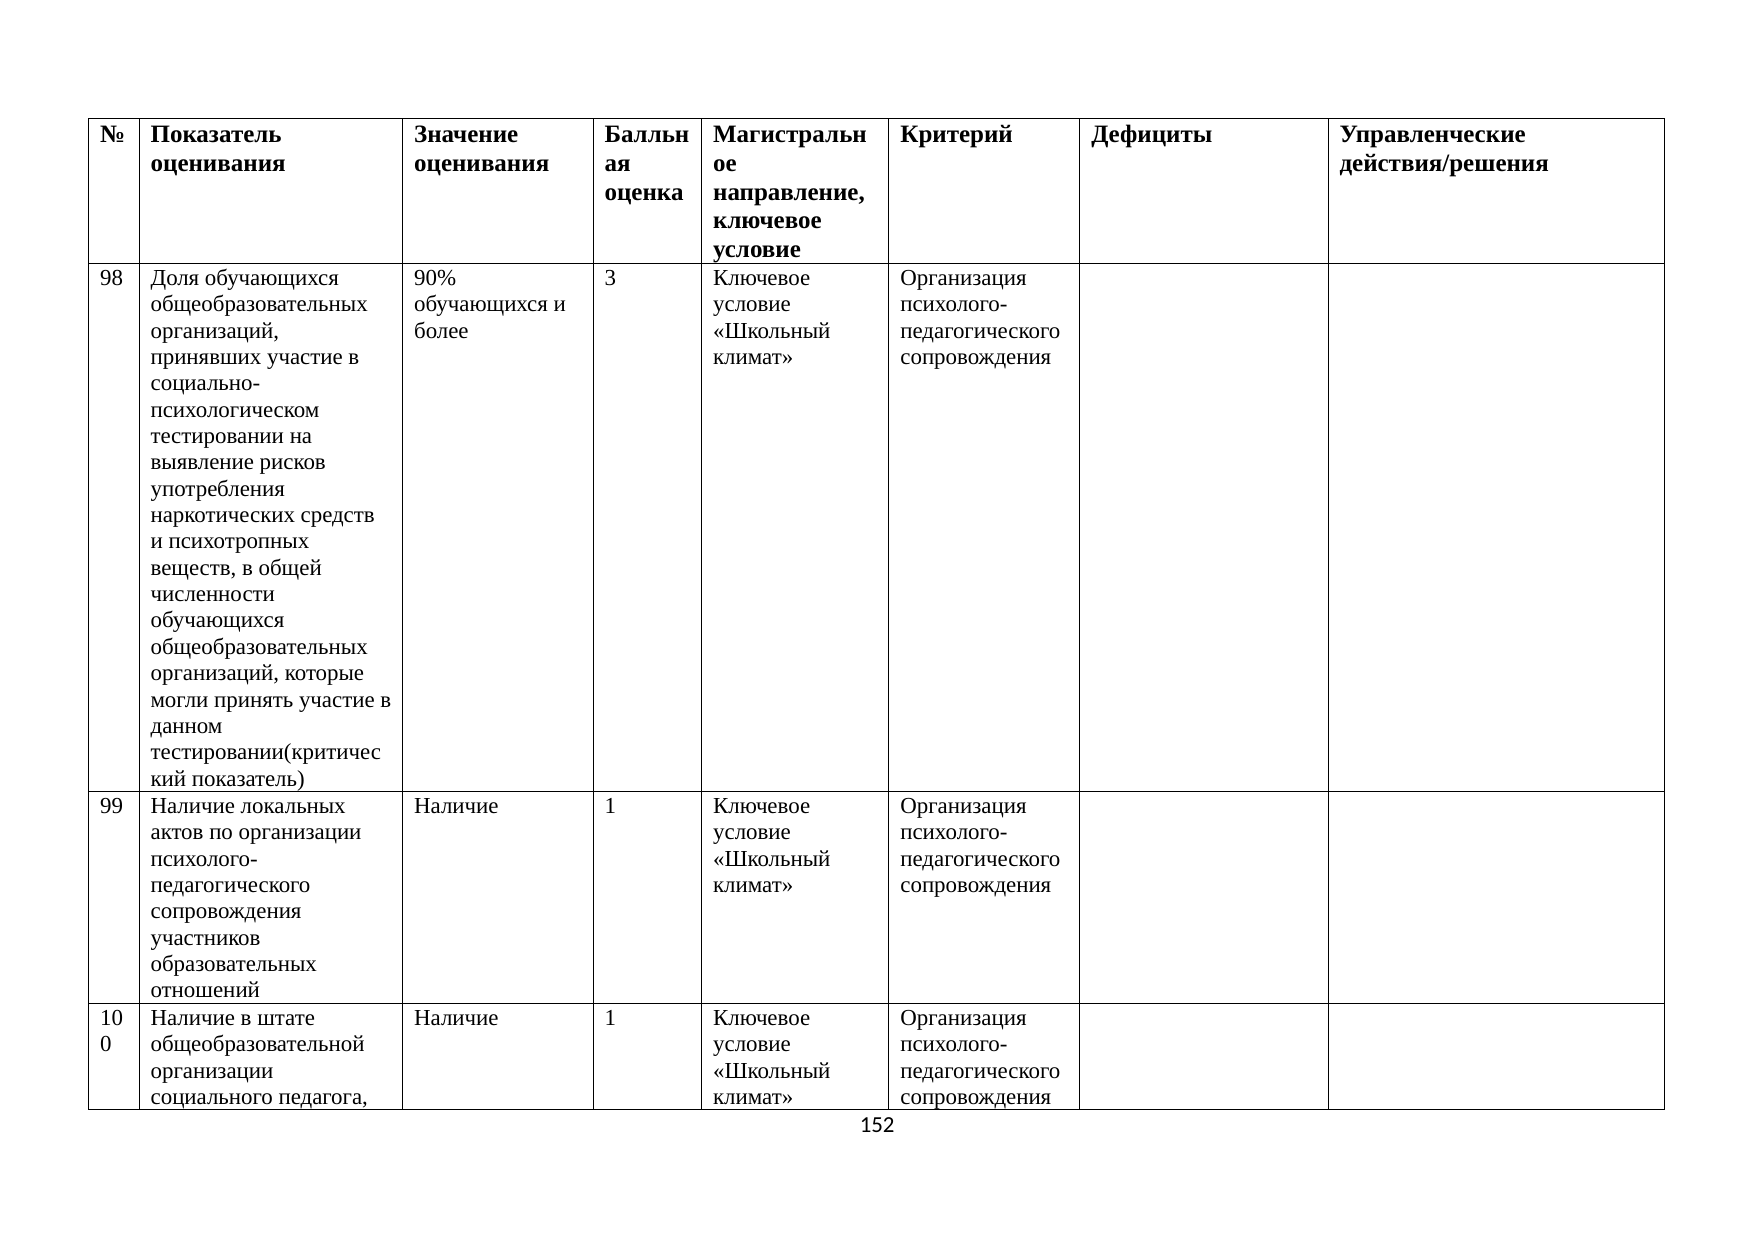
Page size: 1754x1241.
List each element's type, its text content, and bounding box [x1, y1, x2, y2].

table_cell 99 [89, 792, 139, 1003]
table_header Критерий [889, 119, 1079, 263]
table_cell [1080, 264, 1328, 791]
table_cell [889, 1004, 1079, 1109]
table_cell Наличие локальных актов по организации психолого-педагогического сопровождения участников образовательных отношений [140, 792, 402, 1003]
table_cell Организация психолого-педагогического сопровождения [889, 792, 1079, 1003]
table_cell Ключевое условие «Школьный климат» [702, 1004, 888, 1109]
table_header № [89, 119, 139, 263]
table_header Показатель оценивания [140, 119, 402, 263]
table_cell [1329, 1004, 1664, 1109]
table_header Дефициты [1080, 119, 1328, 263]
table_cell 98 [89, 264, 139, 791]
table_cell Наличие [403, 1004, 593, 1109]
table_cell Ключевое условие «Школьный климат» [702, 792, 888, 1003]
table_header Магистральное направление, ключевое условие [702, 119, 888, 263]
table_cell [140, 1004, 402, 1109]
table_cell [1080, 792, 1328, 1003]
table_cell 1 [594, 1004, 701, 1109]
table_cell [889, 264, 1079, 791]
table_cell Наличие [403, 792, 593, 1003]
table_cell 90% обучающихся и более [403, 264, 593, 791]
table_cell 1 [594, 792, 701, 1003]
table_header Значение оценивания [403, 119, 593, 263]
table_cell 100 [89, 1004, 139, 1109]
table_cell [1080, 1004, 1328, 1109]
table_cell [1329, 792, 1664, 1003]
table_header Балльная оценка [594, 119, 701, 263]
table_cell Доля обучающихся общеобразовательных организаций, принявших участие в социально-психологическом тестировании на выявление рисков употребления наркотических средств и психотропных веществ, в общей численности обучающихся общеобразовательных организаций, которые могли принять участие в данном тестировании(критический показатель) [140, 264, 402, 791]
table_header Управленческие действия/решения [1329, 119, 1664, 263]
table_cell 3 [594, 264, 701, 791]
table_cell Ключевое условие «Школьный климат» [702, 264, 888, 791]
table_cell [1329, 264, 1664, 791]
